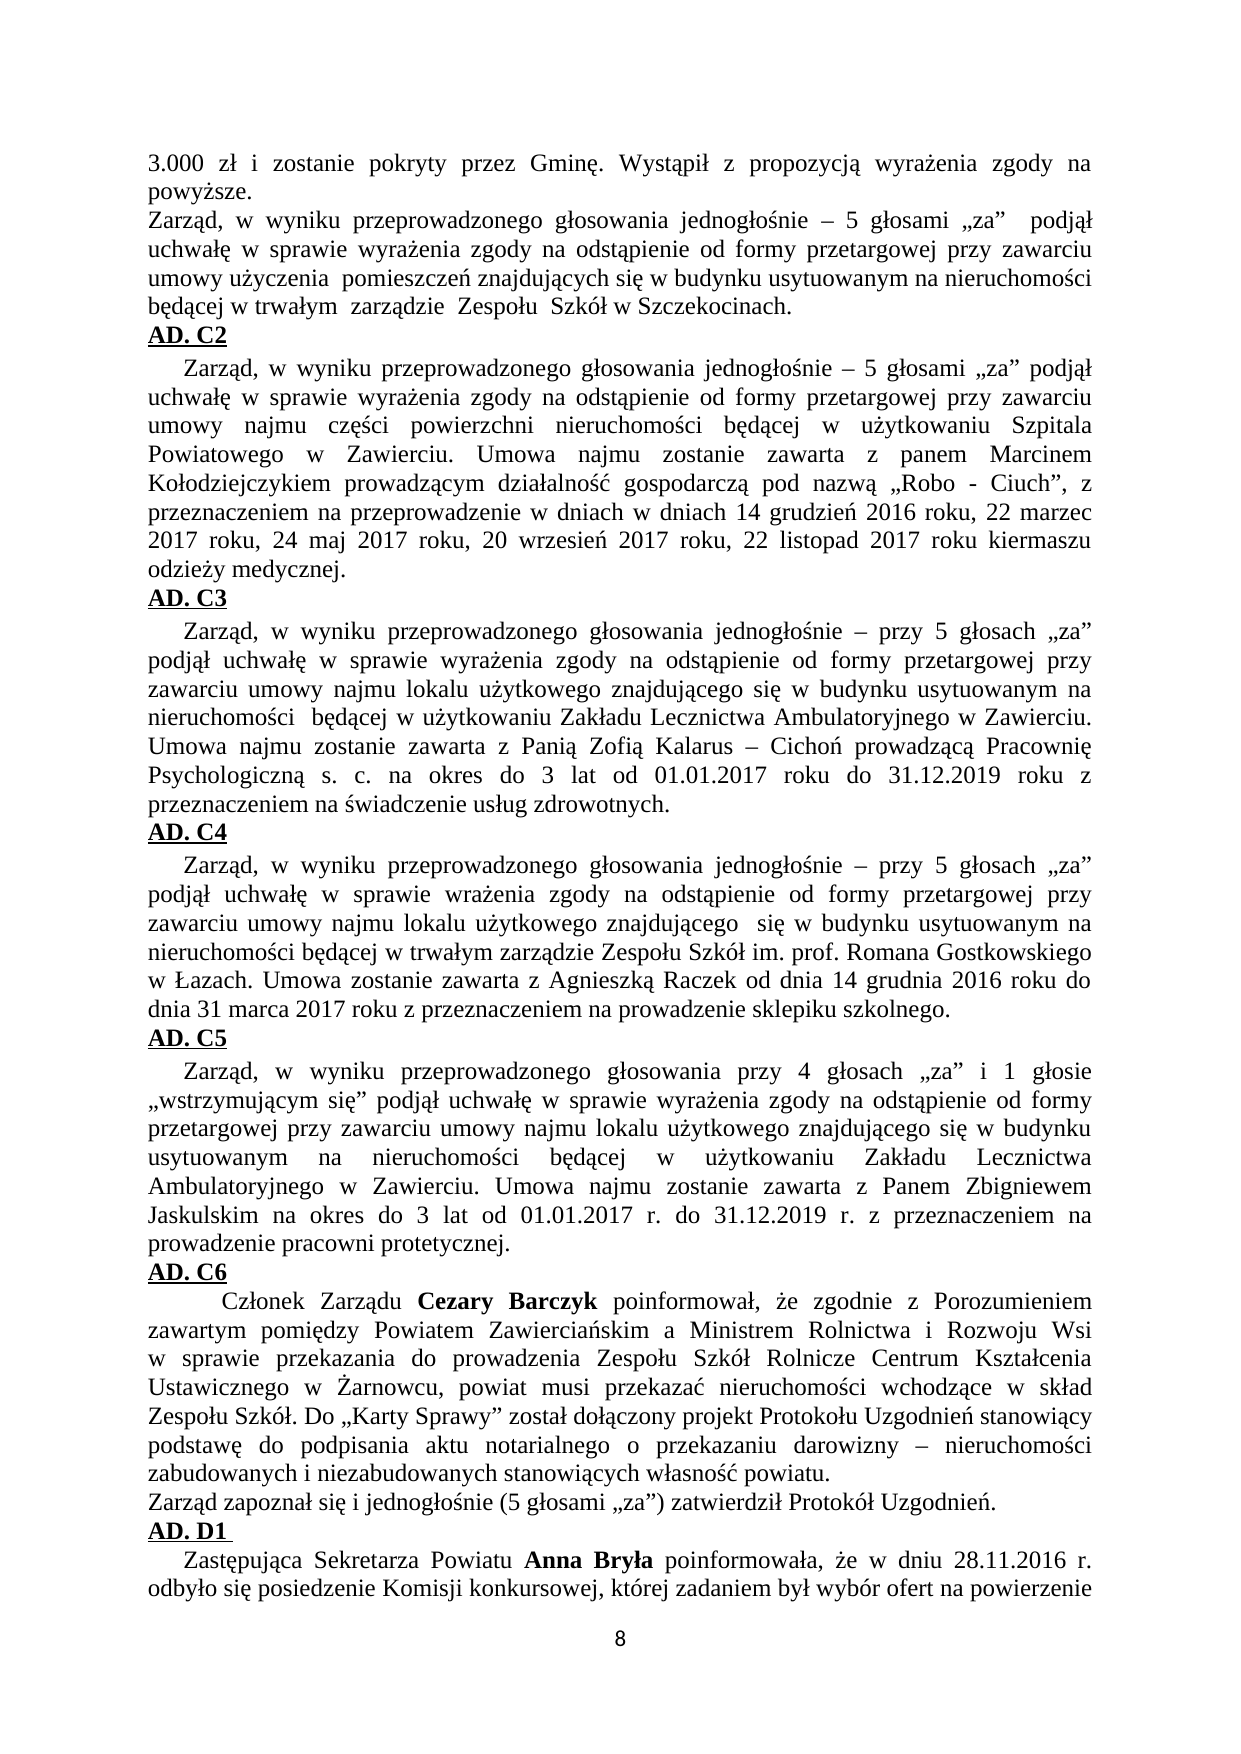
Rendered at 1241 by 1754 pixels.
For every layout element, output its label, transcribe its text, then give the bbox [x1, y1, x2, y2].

text Zarząd, w wyniku przeprowadzonego głosowania jednogłośnie – 5 głosami „za” podjął uchwałę w sprawie wyrażenia zgody na odstąpienie od formy przetargowej przy zawarciu umowy najmu części powierzchni nieruchomości będącej w użytkowaniu Szpitala Powiatowego w Zawierciu. Umowa najmu zostanie zawarta z panem Marcinem Kołodziejczykiem prowadzącym działalność gospodarczą pod nazwą „Robo - Ciuch”, z przeznaczeniem na przeprowadzenie w dniach w dniach 14 grudzień 2016 roku, 22 marzec 2017 roku, 24 maj 2017 roku, 20 wrzesień 2017 roku, 22 listopad 2017 roku kiermaszu odzieży medycznej. [148, 353, 1093, 583]
text AD. C5 [148, 1023, 1093, 1052]
text AD. D1 [148, 1516, 1093, 1545]
text AD. C3 [148, 583, 1093, 612]
text AD. C2 [148, 320, 1093, 349]
text Zarząd, w wyniku przeprowadzonego głosowania jednogłośnie – 5 głosami „za” podjął uchwałę w sprawie wyrażenia zgody na odstąpienie od formy przetargowej przy zawarciu umowy użyczenia pomieszczeń znajdujących się w budynku usytuowanym na nieruchomości będącej w trwałym zarządzie Zespołu Szkół w Szczekocinach. [148, 205, 1093, 320]
text Zarząd, w wyniku przeprowadzonego głosowania przy 4 głosach „za” i 1 głosie „wstrzymującym się” podjął uchwałę w sprawie wyrażenia zgody na odstąpienie od formy przetargowej przy zawarciu umowy najmu lokalu użytkowego znajdującego się w budynku usytuowanym na nieruchomości będącej w użytkowaniu Zakładu Lecznictwa Ambulatoryjnego w Zawierciu. Umowa najmu zostanie zawarta z Panem Zbigniewem Jaskulskim na okres do 3 lat od 01.01.2017 r. do 31.12.2019 r. z przeznaczeniem na prowadzenie pracowni protetycznej. [148, 1056, 1093, 1257]
text Zarząd zapoznał się i jednogłośnie (5 głosami „za”) zatwierdził Protokół Uzgodnień. [148, 1487, 1093, 1516]
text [148, 148, 1093, 205]
text Członek Zarządu Cezary Barczyk poinformował, że zgodnie z Porozumieniem zawartym pomiędzy Powiatem Zawierciańskim a Ministrem Rolnictwa i Rozwoju Wsi w sprawie przekazania do prowadzenia Zespołu Szkół Rolnicze Centrum Kształcenia Ustawicznego w Żarnowcu, powiat musi przekazać nieruchomości wchodzące w skład Zespołu Szkół. Do „Karty Sprawy” został dołączony projekt Protokołu Uzgodnień stanowiący podstawę do podpisania aktu notarialnego o przekazaniu darowizny – nieruchomości zabudowanych i niezabudowanych stanowiących własność powiatu. [148, 1286, 1093, 1487]
text Zarząd, w wyniku przeprowadzonego głosowania jednogłośnie – przy 5 głosach „za” podjął uchwałę w sprawie wyrażenia zgody na odstąpienie od formy przetargowej przy zawarciu umowy najmu lokalu użytkowego znajdującego się w budynku usytuowanym na nieruchomości będącej w użytkowaniu Zakładu Lecznictwa Ambulatoryjnego w Zawierciu. Umowa najmu zostanie zawarta z Panią Zofią Kalarus – Cichoń prowadzącą Pracownię Psychologiczną s. c. na okres do 3 lat od 01.01.2017 roku do 31.12.2019 roku z przeznaczeniem na świadczenie usług zdrowotnych. [148, 616, 1093, 817]
text AD. C6 [148, 1257, 1093, 1286]
text AD. C4 [148, 817, 1093, 846]
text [148, 1545, 1093, 1602]
text Zarząd, w wyniku przeprowadzonego głosowania jednogłośnie – przy 5 głosach „za” podjął uchwałę w sprawie wrażenia zgody na odstąpienie od formy przetargowej przy zawarciu umowy najmu lokalu użytkowego znajdującego się w budynku usytuowanym na nieruchomości będącej w trwałym zarządzie Zespołu Szkół im. prof. Romana Gostkowskiego w Łazach. Umowa zostanie zawarta z Agnieszką Raczek od dnia 14 grudnia 2016 roku do dnia 31 marca 2017 roku z przeznaczeniem na prowadzenie sklepiku szkolnego. [148, 850, 1093, 1023]
